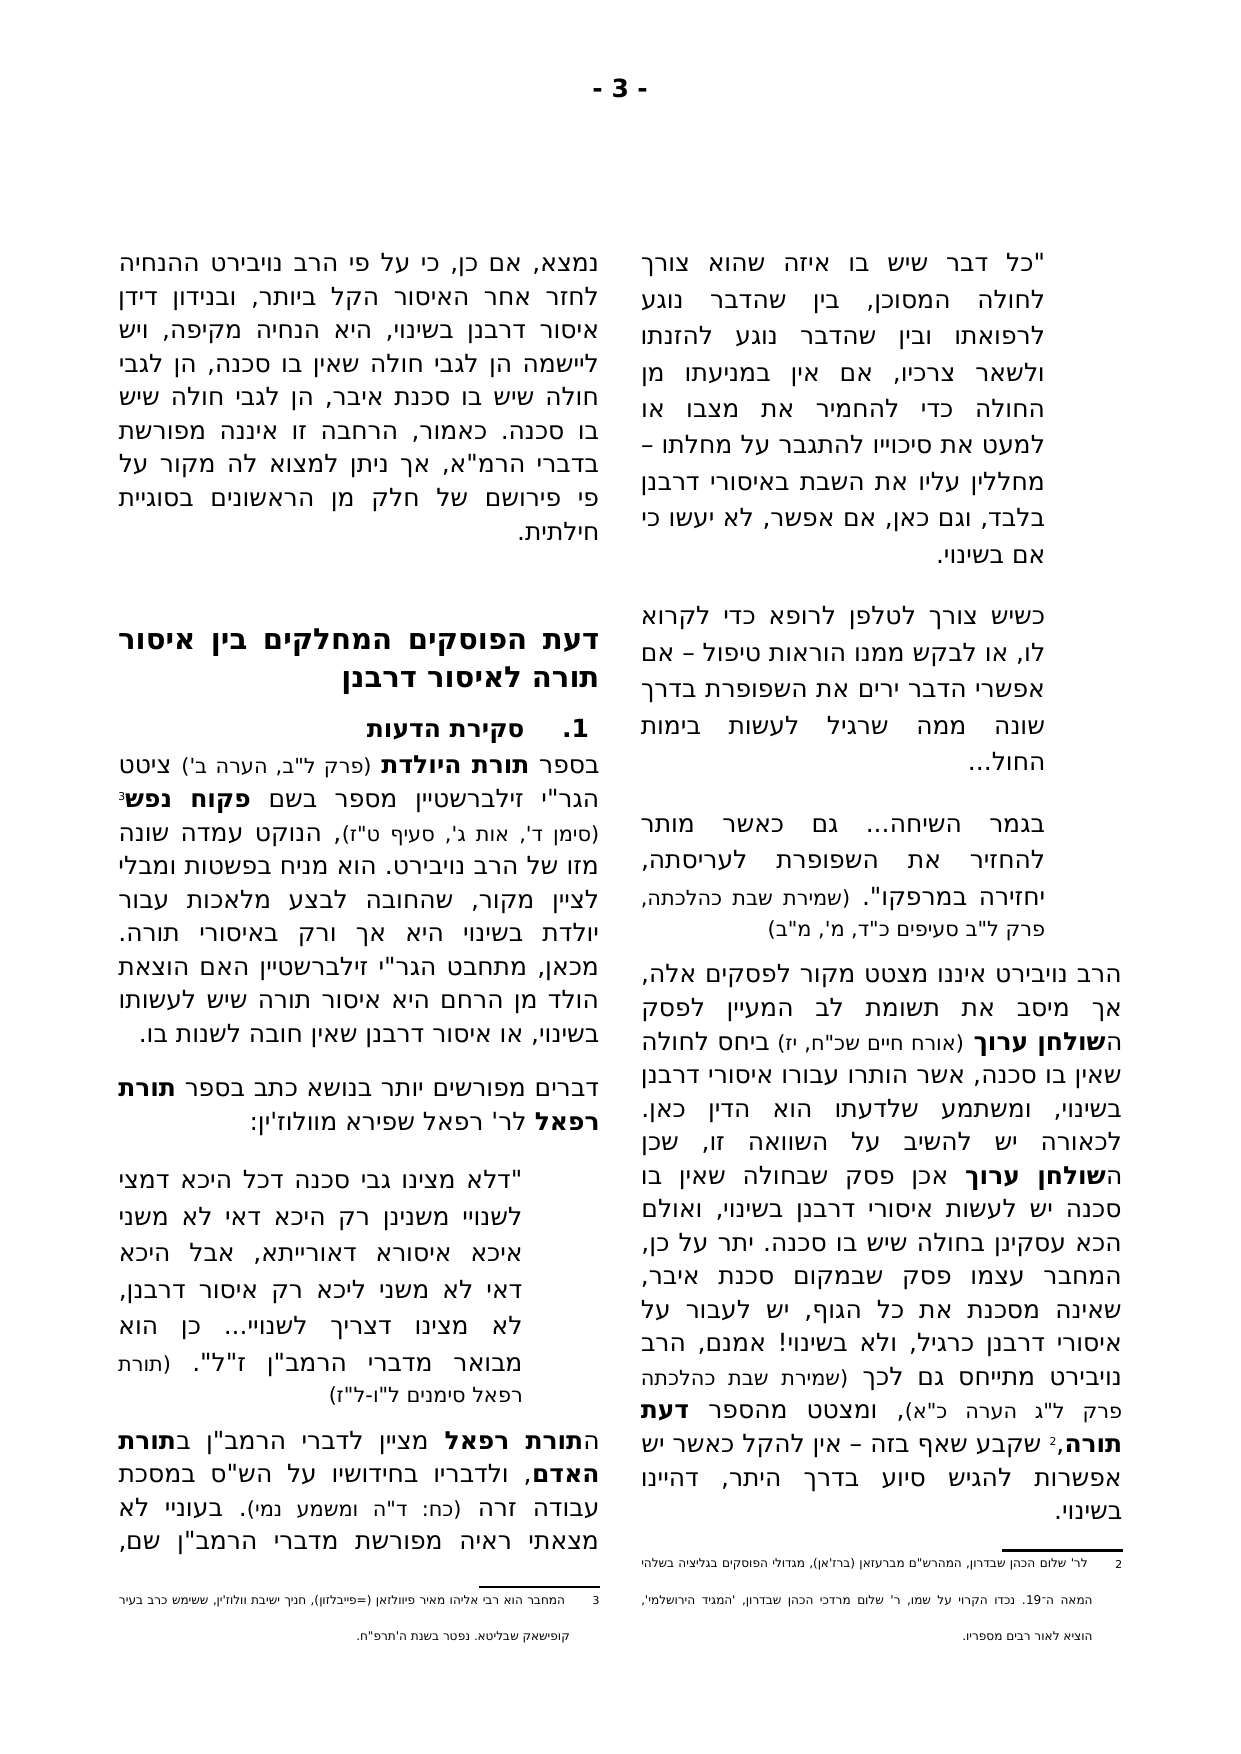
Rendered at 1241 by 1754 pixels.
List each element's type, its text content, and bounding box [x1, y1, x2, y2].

text בגמר השיחה... גם כאשר מותר להחזיר את השפופרת לעריסתה, יחזירה במרפקו". (שמירת שבת כהלכתה, פרק ל"ב סעיפים כ"ד, מ', מ"ב) [641, 809, 1045, 941]
text כשיש צורך לטלפן לרופא כדי לקרוא לו, או לבקש ממנו הוראות טיפול – אם אפשרי הדבר ירים את השפופרת בדרך שונה ממה שרגיל לעשות בימות החול... [641, 601, 1045, 776]
text "דלא מצינו גבי סכנה דכל היכא דמצי לשנויי משנינן רק היכא דאי לא משני איכא איסורא דאורייתא, אבל היכא דאי לא משני ליכא רק איסור דרבנן, לא מצינו דצריך לשנויי... כן הוא מבואר מדברי הרמב"ן ז"ל". (תורת רפאל סימנים ל"ו-ל"ז) [118, 1166, 523, 1407]
text דעת הפוסקים המחלקים בין איסור תורה לאיסור דרבנן [118, 619, 599, 694]
text "כל דבר שיש בו איזה שהוא צורך לחולה המסוכן, בין שהדבר נוגע לרפואתו ובין שהדבר נוגע להזנתו ולשאר צרכיו, אם אין במניעתו מן החולה כדי להחמיר את מצבו או למעט את סיכוייו להתגבר על מחלתו – מחללין עליו את השבת באיסורי דרבנן בלבד, וגם כאן, אם אפשר, לא יעשו כי אם בשינוי. [641, 248, 1045, 569]
text דברים מפורשים יותר בנושא כתב בספר תורת רפאל לר' רפאל שפירא מוולוז'ין: [118, 1073, 599, 1136]
list סקירת הדעות [118, 707, 562, 744]
text בספר תורת היולדת (פרק ל"ב, הערה ב') ציטט הגר"י זילברשטיין מספר בשם פקוח נפש (סימן ד', אות ג', סעיף ט"ז), הנוקט עמדה שונה מזו של הרב נויבירט. הוא מניח בפשטות ומבלי לציין מקור, שהחובה לבצע מלאכות עבור יולדת בשינוי היא אך ורק באיסורי תורה. מכאן, מתחבט הגר"י זילברשטיין האם הוצאת הולד מן הרחם היא איסור תורה שיש לעשותו בשינוי, או איסור דרבנן שאין חובה לשנות בו. [118, 751, 599, 1048]
text נמצא, אם כן, כי על פי הרב נויבירט ההנחיה לחזר אחר האיסור הקל ביותר, ובנידון דידן איסור דרבנן בשינוי, היא הנחיה מקיפה, ויש ליישמה הן לגבי חולה שאין בו סכנה, הן לגבי חולה שיש בו סכנת איבר, הן לגבי חולה שיש בו סכנה. כאמור, הרחבה זו איננה מפורשת בדברי הרמ"א, אך ניתן למצוא לה מקור על פי פירושם של חלק מן הראשונים בסוגיית חילתית. [118, 248, 599, 546]
text הרב נויבירט איננו מצטט מקור לפסקים אלה, אך מיסב את תשומת לב המעיין לפסק השולחן ערוך (אורח חיים שכ"ח, יז) ביחס לחולה שאין בו סכנה, אשר הותרו עבורו איסורי דרבנן בשינוי, ומשתמע שלדעתו הוא הדין כאן. לכאורה יש להשיב על השוואה זו, שכן השולחן ערוך אכן פסק שבחולה שאין בו סכנה יש לעשות איסורי דרבנן בשינוי, ואולם הכא עסקינן בחולה שיש בו סכנה. יתר על כן, המחבר עצמו פסק שבמקום סכנת איבר, שאינה מסכנת את כל הגוף, יש לעבור על איסורי דרבנן כרגיל, ולא בשינוי! אמנם, הרב נויבירט מתייחס גם לכך (שמירת שבת כהלכתה פרק ל"ג הערה כ"א), ומצטט מהספר דעת תורה, שקבע שאף בזה – אין להקל כאשר יש אפשרות להגיש סיוע בדרך היתר, דהיינו בשינוי. [641, 960, 1122, 1526]
